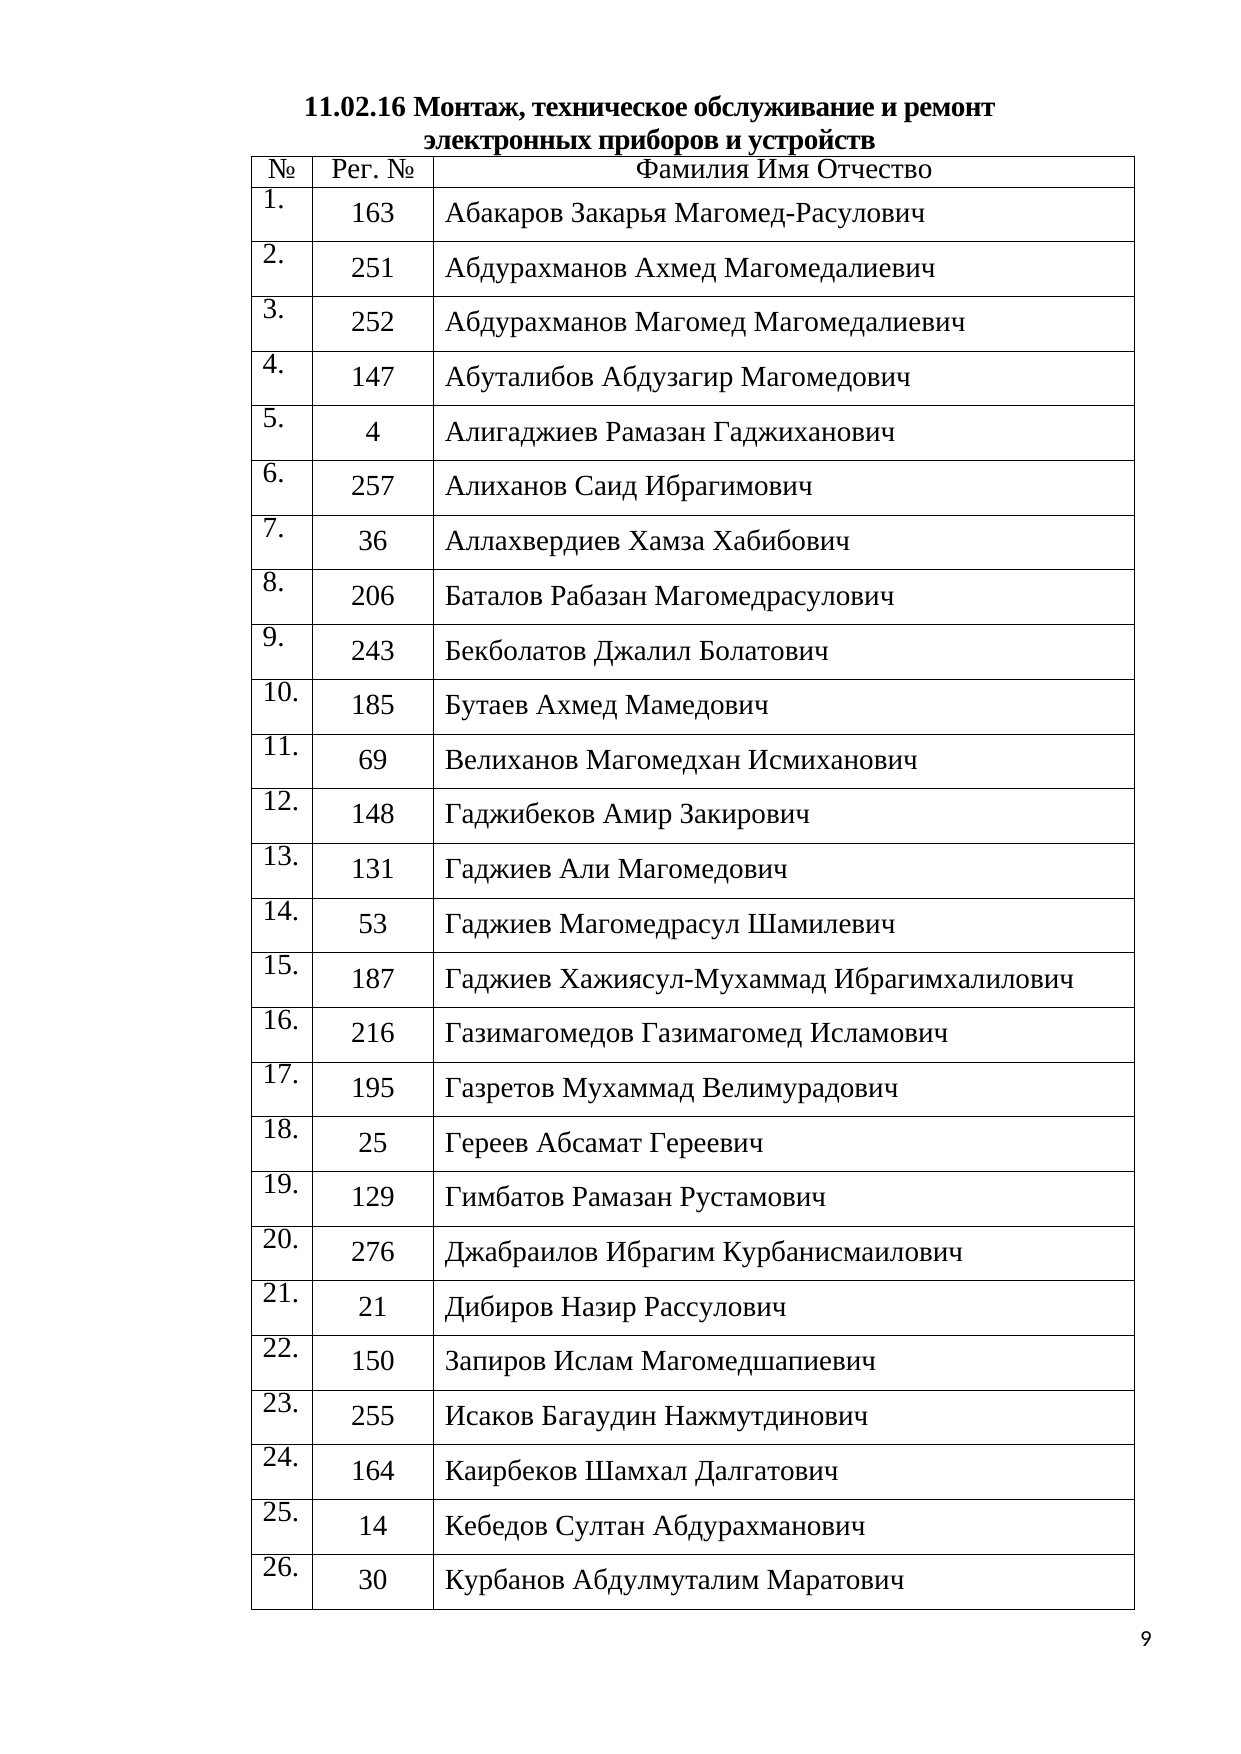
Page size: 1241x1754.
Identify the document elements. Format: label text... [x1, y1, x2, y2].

table_cell 276 [313, 1227, 433, 1280]
table_cell [252, 1500, 312, 1554]
table_cell [252, 1172, 312, 1226]
table_cell Гаджиев Али Магомедович [434, 844, 1134, 897]
table_cell 131 [313, 844, 433, 897]
table_cell [252, 352, 312, 405]
table_cell 69 [313, 735, 433, 788]
table_cell [252, 1281, 312, 1335]
table_header Фамилия Имя Отчество [434, 157, 1134, 187]
table_cell 185 [313, 680, 433, 733]
table_header Рег. № [313, 157, 433, 187]
table_cell Велиханов Магомедхан Исмиханович [434, 735, 1134, 788]
table_cell 147 [313, 352, 433, 405]
table_cell Абдурахманов Магомед Магомедалиевич [434, 297, 1134, 351]
table_cell 25 [313, 1117, 433, 1171]
table_cell Газимагомедов Газимагомед Исламович [434, 1008, 1134, 1062]
table_cell [252, 188, 312, 241]
table_cell 36 [313, 516, 433, 569]
table_cell Абакаров Закарья Магомед-Расулович [434, 188, 1134, 241]
table_cell Алиханов Саид Ибрагимович [434, 461, 1134, 515]
table_cell [252, 461, 312, 515]
table_cell [252, 680, 312, 733]
table_cell 30 [313, 1555, 433, 1608]
table_cell [252, 516, 312, 569]
table_cell Аллахвердиев Хамза Хабибович [434, 516, 1134, 569]
table_cell Газретов Мухаммад Велимурадович [434, 1063, 1134, 1116]
table_cell Кебедов Султан Абдурахманович [434, 1500, 1134, 1554]
table_cell [252, 625, 312, 679]
table_header № [252, 157, 312, 187]
text электронных приборов и устройств [148, 122, 1152, 156]
table_cell [252, 406, 312, 460]
table_cell [252, 1336, 312, 1390]
table_cell 251 [313, 242, 433, 296]
table_cell 148 [313, 789, 433, 843]
table_cell Гимбатов Рамазан Рустамович [434, 1172, 1134, 1226]
table_cell [252, 1063, 312, 1116]
table_cell [252, 844, 312, 897]
table_cell 257 [313, 461, 433, 515]
table_cell Гаджибеков Амир Закирович [434, 789, 1134, 843]
table_cell 129 [313, 1172, 433, 1226]
table_cell [252, 242, 312, 296]
table_cell 150 [313, 1336, 433, 1390]
table_cell [252, 1227, 312, 1280]
table_cell 164 [313, 1445, 433, 1499]
table_cell 14 [313, 1500, 433, 1554]
table_cell Дибиров Назир Рассулович [434, 1281, 1134, 1335]
table_cell [252, 953, 312, 1007]
table_cell 206 [313, 570, 433, 624]
table_cell [252, 899, 312, 952]
table_cell [252, 1117, 312, 1171]
table_cell [252, 735, 312, 788]
table_cell Баталов Рабазан Магомедрасулович [434, 570, 1134, 624]
table_cell Абдурахманов Ахмед Магомедалиевич [434, 242, 1134, 296]
table_cell Курбанов Абдулмуталим Маратович [434, 1555, 1134, 1608]
table_cell 187 [313, 953, 433, 1007]
table_cell Алигаджиев Рамазан Гаджиханович [434, 406, 1134, 460]
table_cell Джабраилов Ибрагим Курбанисмаилович [434, 1227, 1134, 1280]
table_cell Исаков Багаудин Нажмутдинович [434, 1391, 1134, 1444]
table_cell 252 [313, 297, 433, 351]
table_cell Бутаев Ахмед Мамедович [434, 680, 1134, 733]
table_cell Каирбеков Шамхал Далгатович [434, 1445, 1134, 1499]
table_cell 255 [313, 1391, 433, 1444]
table_cell 53 [313, 899, 433, 952]
table_cell [252, 1391, 312, 1444]
table_cell 216 [313, 1008, 433, 1062]
table_cell [252, 570, 312, 624]
table_cell Гаджиев Магомедрасул Шамилевич [434, 899, 1134, 952]
table_cell Гереев Абсамат Гереевич [434, 1117, 1134, 1171]
table_cell 21 [313, 1281, 433, 1335]
table_cell Абуталибов Абдузагир Магомедович [434, 352, 1134, 405]
table_cell Бекболатов Джалил Болатович [434, 625, 1134, 679]
table_cell 195 [313, 1063, 433, 1116]
table_cell [252, 1555, 312, 1608]
table_cell Запиров Ислам Магомедшапиевич [434, 1336, 1134, 1390]
table_cell 4 [313, 406, 433, 460]
table_cell 163 [313, 188, 433, 241]
table_cell [252, 1445, 312, 1499]
text 11.02.16 Монтаж, техническое обслуживание и ремонт [148, 89, 1152, 122]
table_cell [252, 297, 312, 351]
table_cell 243 [313, 625, 433, 679]
table_cell [252, 1008, 312, 1062]
table_cell [252, 789, 312, 843]
table_cell Гаджиев Хажиясул-Мухаммад Ибрагимхалилович [434, 953, 1134, 1007]
